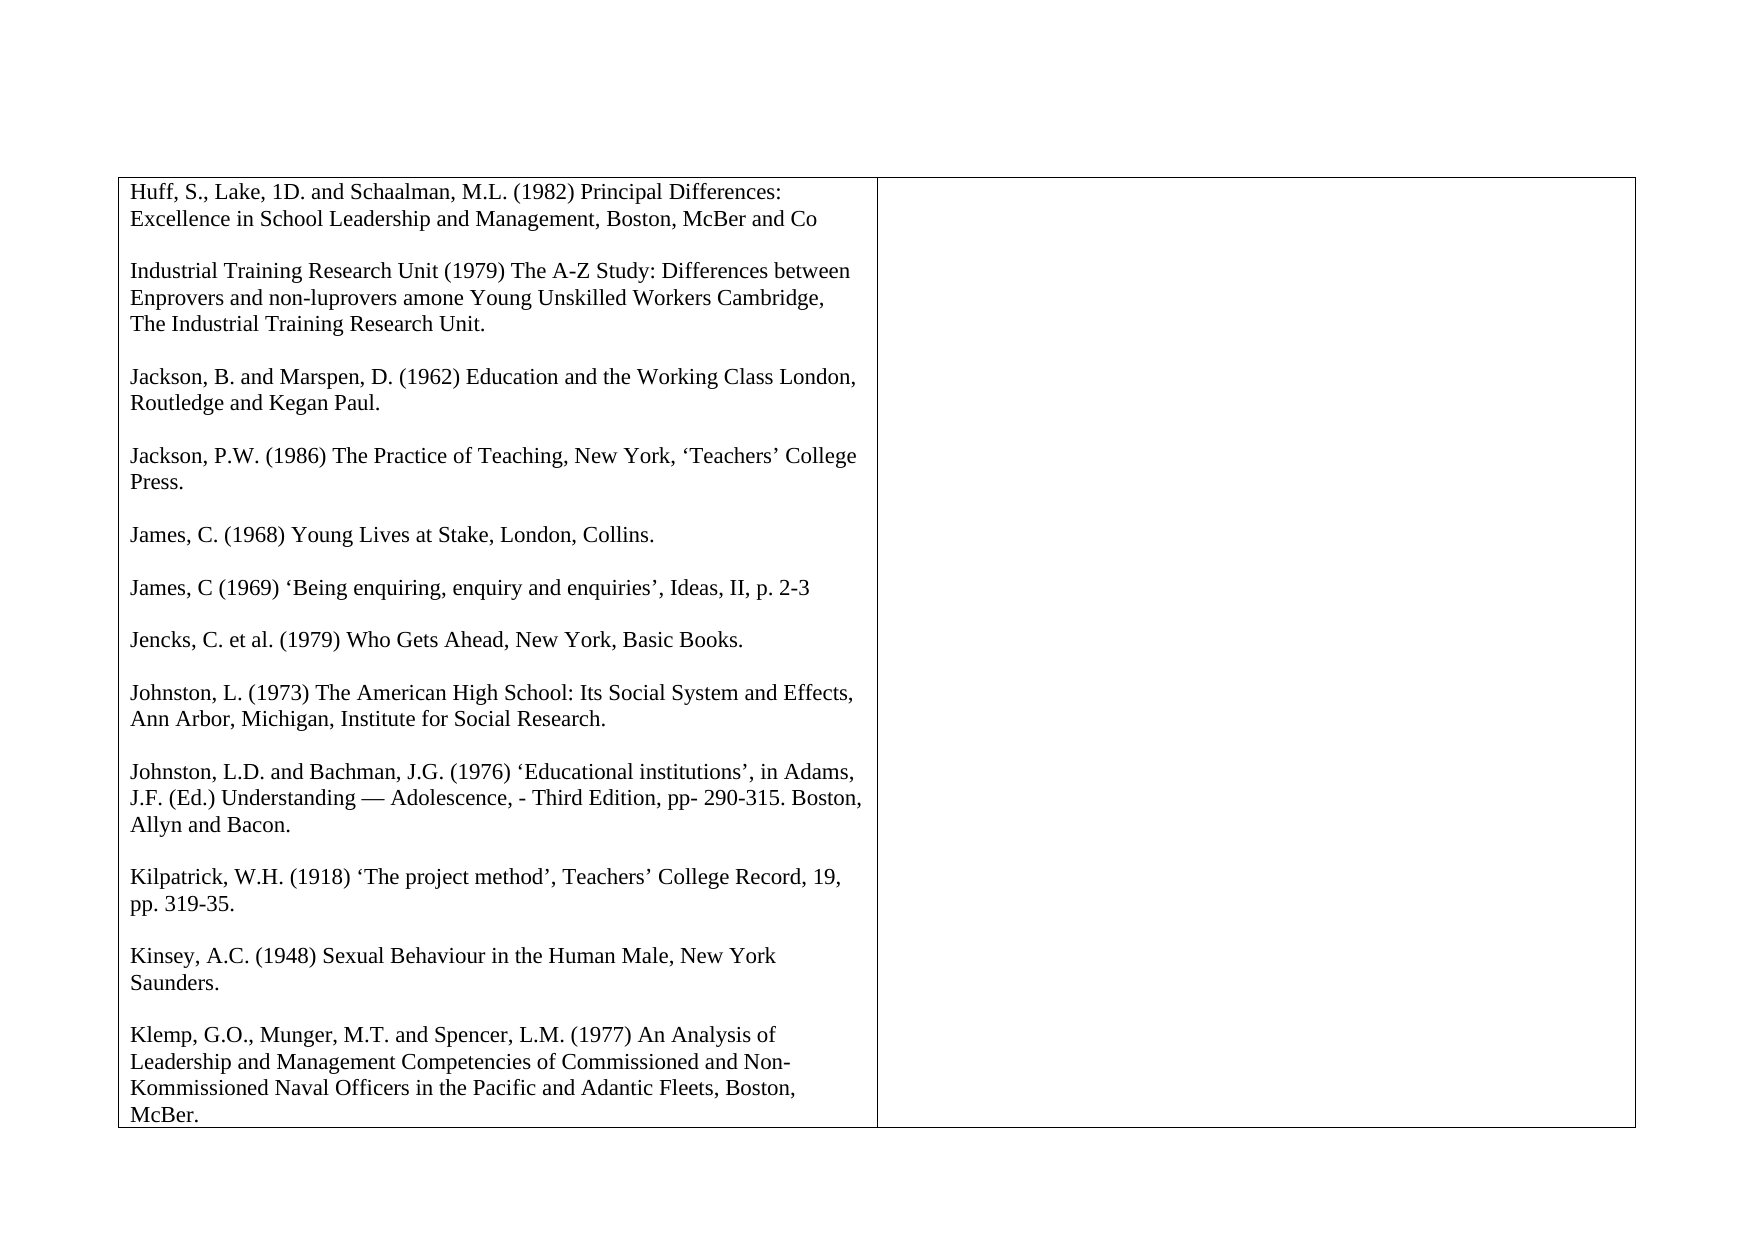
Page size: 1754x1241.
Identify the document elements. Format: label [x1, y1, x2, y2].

table_header [878, 178, 1635, 1127]
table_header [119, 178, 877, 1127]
